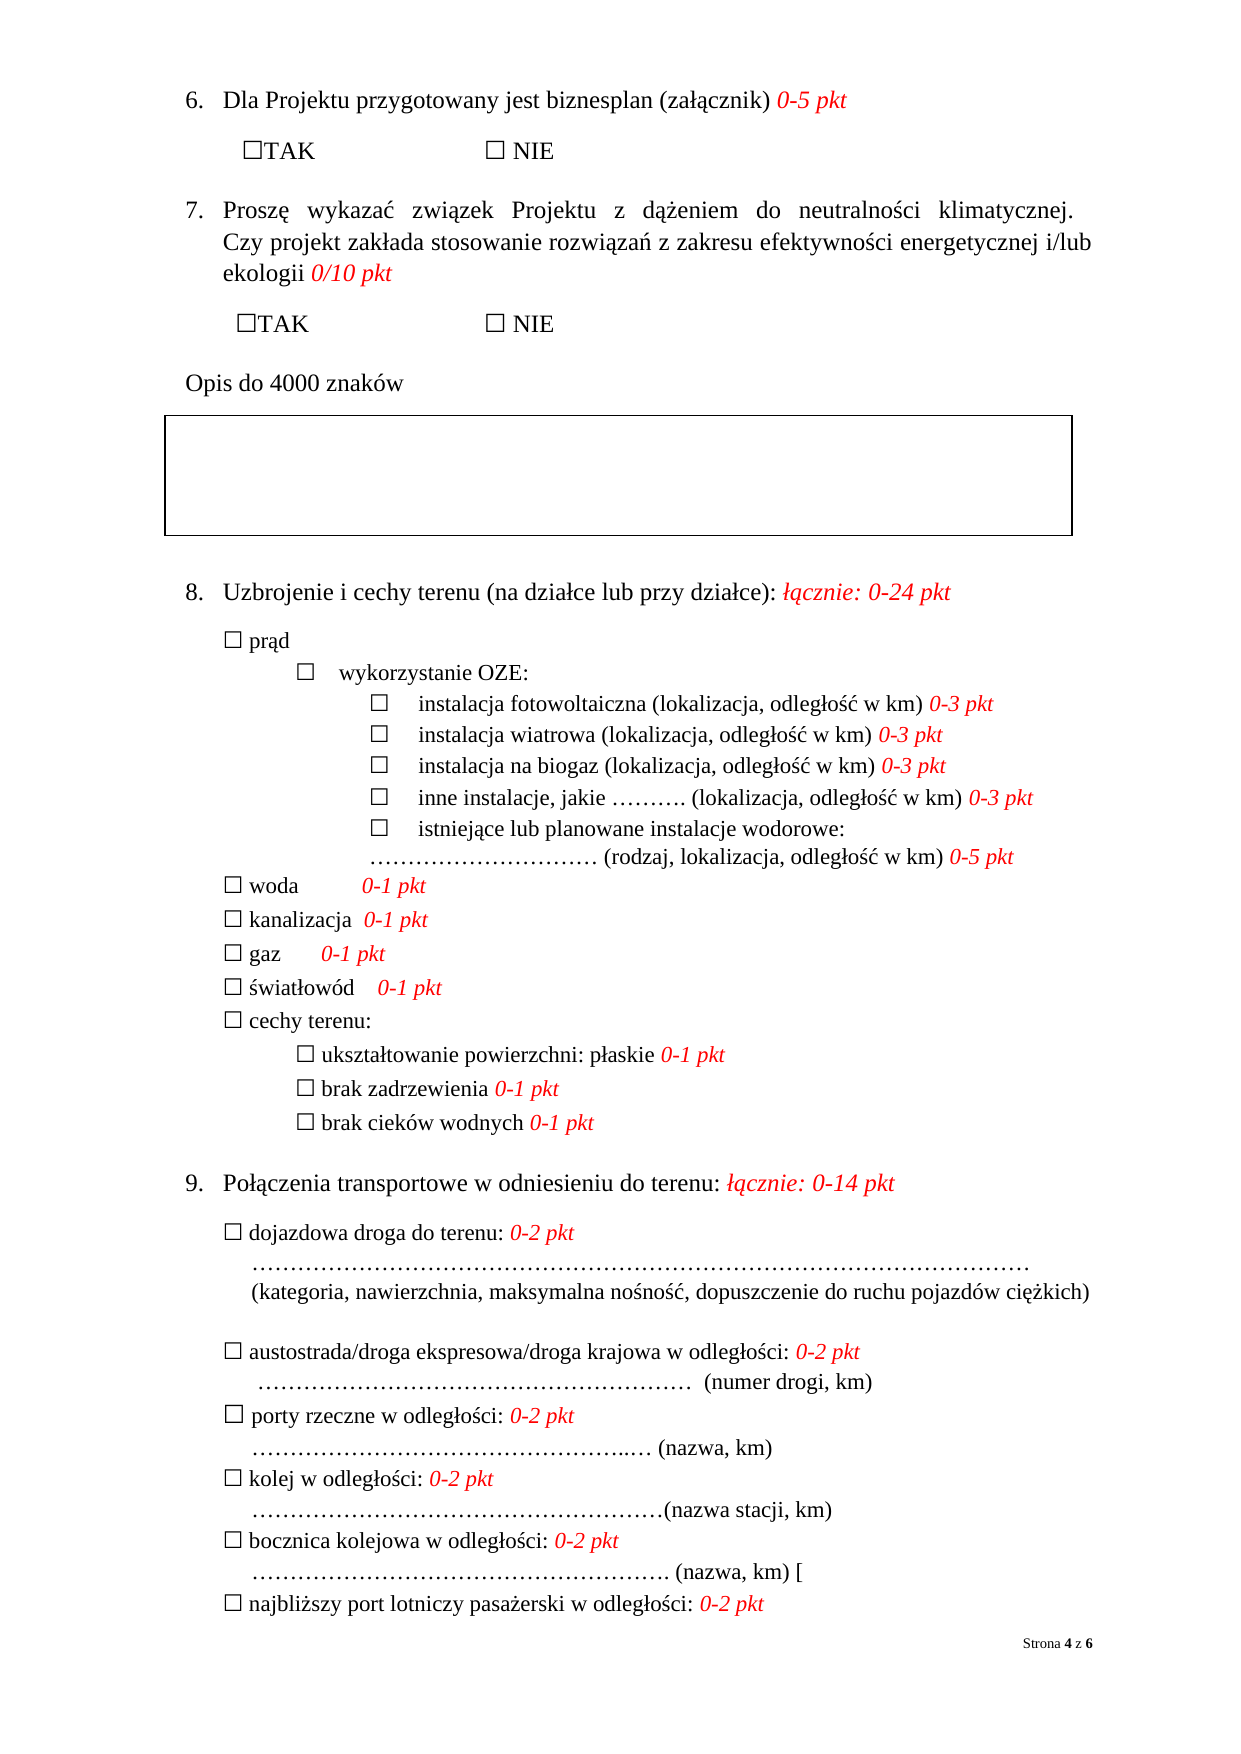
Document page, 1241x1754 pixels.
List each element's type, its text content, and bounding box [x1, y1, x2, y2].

text …………………………………………..… (nazwa, km) [223, 1434, 1093, 1460]
text ………………………………………………… (numer drogi, km) [223, 1368, 1093, 1395]
text światłowód 0-1 pkt [223, 971, 1093, 1002]
list Proszę wykazać związek Projektu z dążeniem do neutralności klimatycznej. Czy projekt zakłada stosowanie rozwiązań z zakresu efektywności energetycznej i/lub ekologii 0/10 pkt [185, 196, 1093, 286]
text ………………………………………………(nazwa stacji, km) [223, 1496, 1093, 1522]
text inne instalacje, jakie ………. (lokalizacja, odległość w km) 0-3 pkt [223, 781, 1093, 812]
text woda 0-1 pkt [223, 869, 1093, 901]
list Uzbrojenie i cechy terenu (na działce lub przy działce): łącznie: 0-24 pkt [185, 577, 1093, 605]
text TAK NIE [148, 133, 1093, 167]
text brak cieków wodnych 0-1 pkt [223, 1106, 1093, 1137]
text gaz 0-1 pkt [223, 937, 1093, 968]
text wykorzystanie OZE: [223, 656, 1093, 687]
text bocznica kolejowa w odległości: 0-2 pkt [223, 1524, 1093, 1556]
text brak zadrzewienia 0-1 pkt [223, 1072, 1093, 1103]
text istniejące lub planowane instalacje wodorowe: ………………………… (rodzaj, lokalizacja, odległość w km) 0-5 pkt [223, 812, 1093, 869]
text austostrada/droga ekspresowa/droga krajowa w odległości: 0-2 pkt [223, 1335, 1093, 1366]
text prąd [223, 624, 1093, 656]
text kanalizacja 0-1 pkt [223, 903, 1093, 934]
text ukształtowanie powierzchni: płaskie 0-1 pkt [223, 1038, 1093, 1069]
text najbliższy port lotniczy pasażerski w odległości: 0-2 pkt [223, 1586, 1093, 1618]
text (kategoria, nawierzchnia, maksymalna nośność, dopuszczenie do ruchu pojazdów ciężkich) [223, 1278, 1093, 1304]
text Opis do 4000 znaków [148, 368, 1093, 397]
text ………………………………………………………………………………………… [223, 1249, 1093, 1276]
text dojazdowa droga do terenu: 0-2 pkt [223, 1216, 1093, 1247]
text kolej w odległości: 0-2 pkt [223, 1462, 1093, 1493]
text TAK NIE [148, 305, 1093, 339]
text ………………………………………………. (nazwa, km) [ [223, 1558, 1093, 1584]
text instalacja fotowoltaiczna (lokalizacja, odległość w km) 0-3 pkt [223, 687, 1093, 718]
text instalacja wiatrowa (lokalizacja, odległość w km) 0-3 pkt [223, 718, 1093, 749]
text instalacja na biogaz (lokalizacja, odległość w km) 0-3 pkt [223, 749, 1093, 781]
list Połączenia transportowe w odniesieniu do terenu: łącznie: 0-14 pkt [185, 1168, 1093, 1197]
text cechy terenu: [223, 1004, 1093, 1036]
text porty rzeczne w odległości: 0-2 pkt [223, 1397, 1093, 1431]
list Dla Projektu przygotowany jest biznesplan (załącznik) 0-5 pkt [185, 85, 1093, 114]
